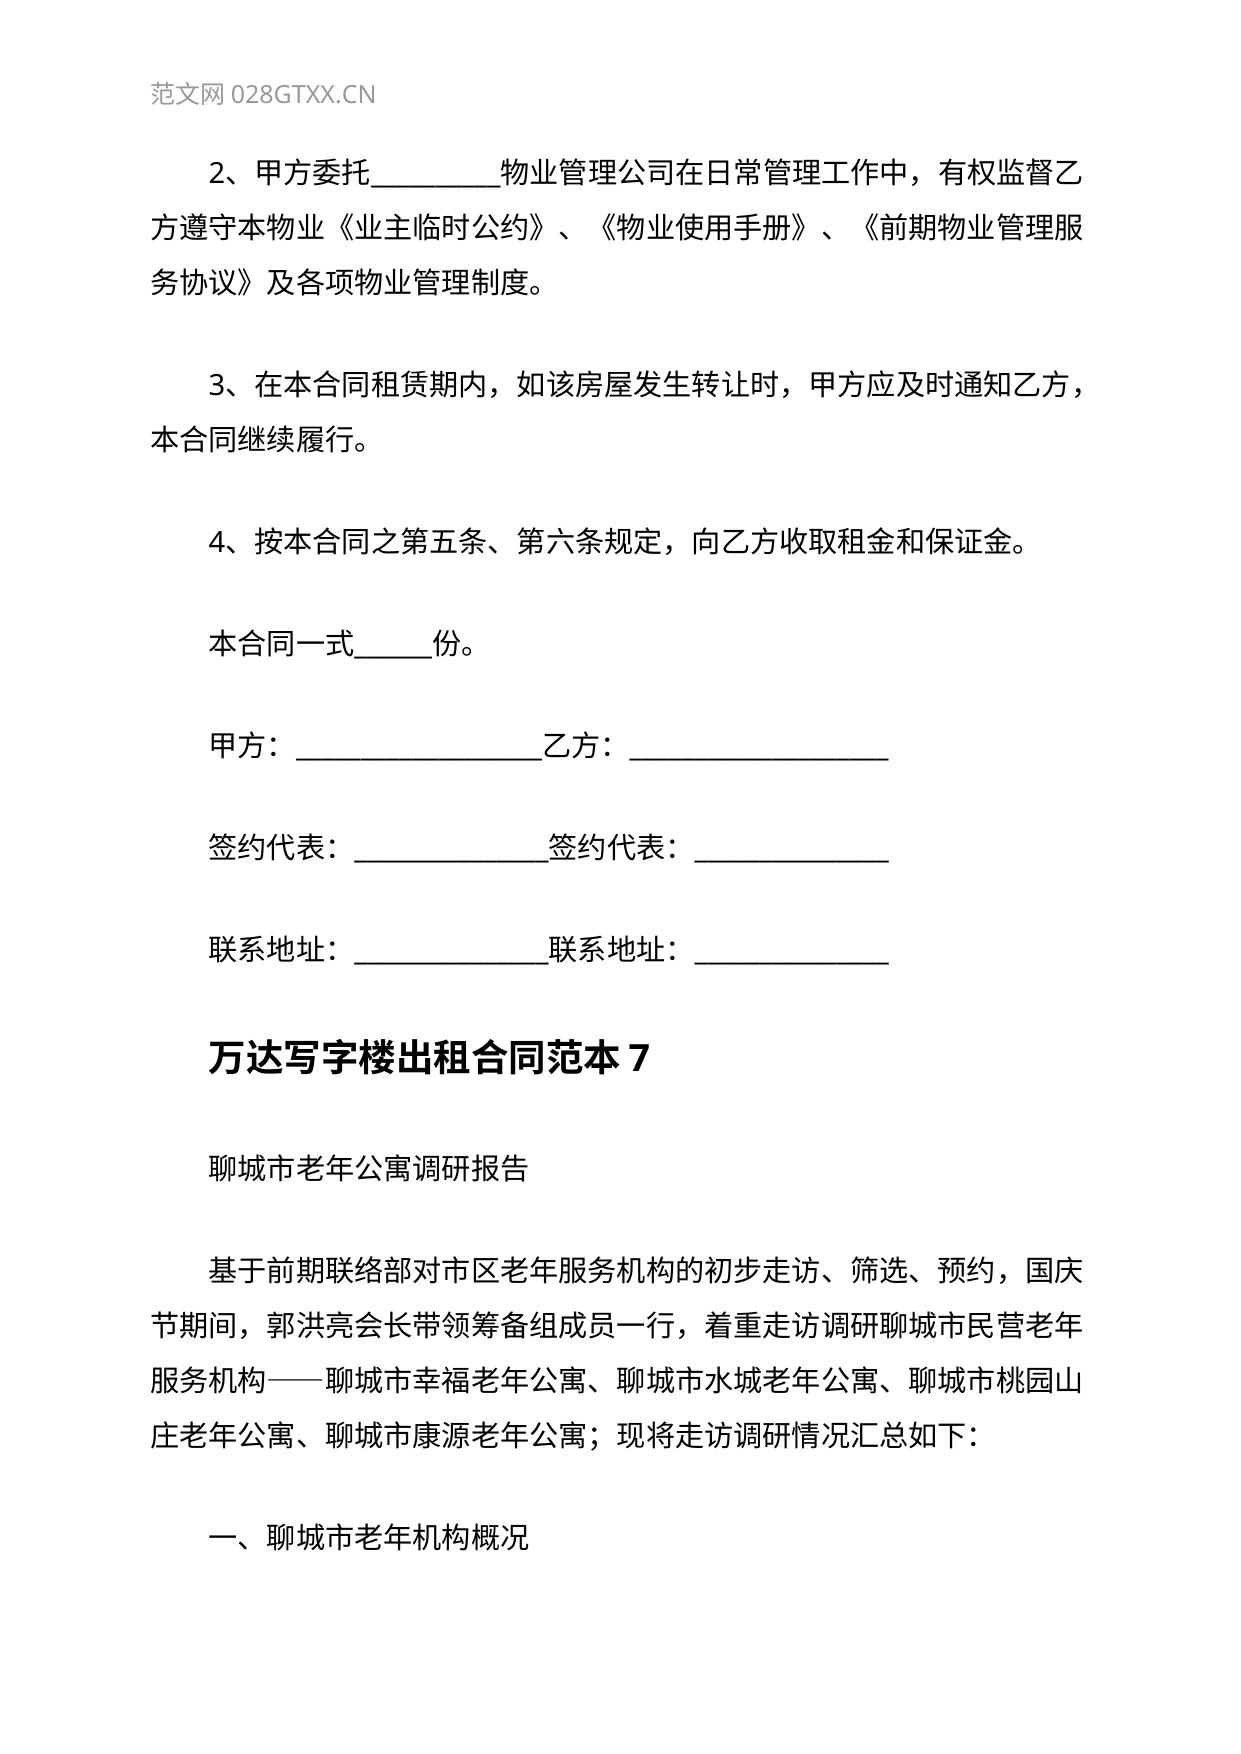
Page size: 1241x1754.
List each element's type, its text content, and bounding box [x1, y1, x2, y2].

text 2、甲方委托__________物业管理公司在日常管理工作中，有权监督乙方遵守本物业《业主临时公约》、《物业使用手册》、《前期物业管理服务协议》及各项物业管理制度。 [150, 150, 1090, 302]
text 聊城市老年公寓调研报告 [150, 1146, 1090, 1188]
text 甲方：___________________乙方：____________________ [150, 722, 1090, 765]
text 联系地址：_______________联系地址：_______________ [150, 926, 1090, 969]
text 签约代表：_______________签约代表：_______________ [150, 824, 1090, 867]
text 4、按本合同之第五条、第六条规定，向乙方收取租金和保证金。 [150, 518, 1090, 561]
text 基于前期联络部对市区老年服务机构的初步走访、筛选、预约，国庆节期间，郭洪亮会长带领筹备组成员一行，着重走访调研聊城市民营老年服务机构——聊城市幸福老年公寓、聊城市水城老年公寓、聊城市桃园山庄老年公寓、聊城市康源老年公寓；现将走访调研情况汇总如下： [150, 1248, 1090, 1455]
text 一、聊城市老年机构概况 [150, 1514, 1090, 1556]
text 本合同一式______份。 [150, 620, 1090, 663]
text 万达写字楼出租合同范本7 [150, 1028, 1090, 1083]
text 3、在本合同租赁期内，如该房屋发生转让时，甲方应及时通知乙方，本合同继续履行。 [150, 362, 1090, 459]
